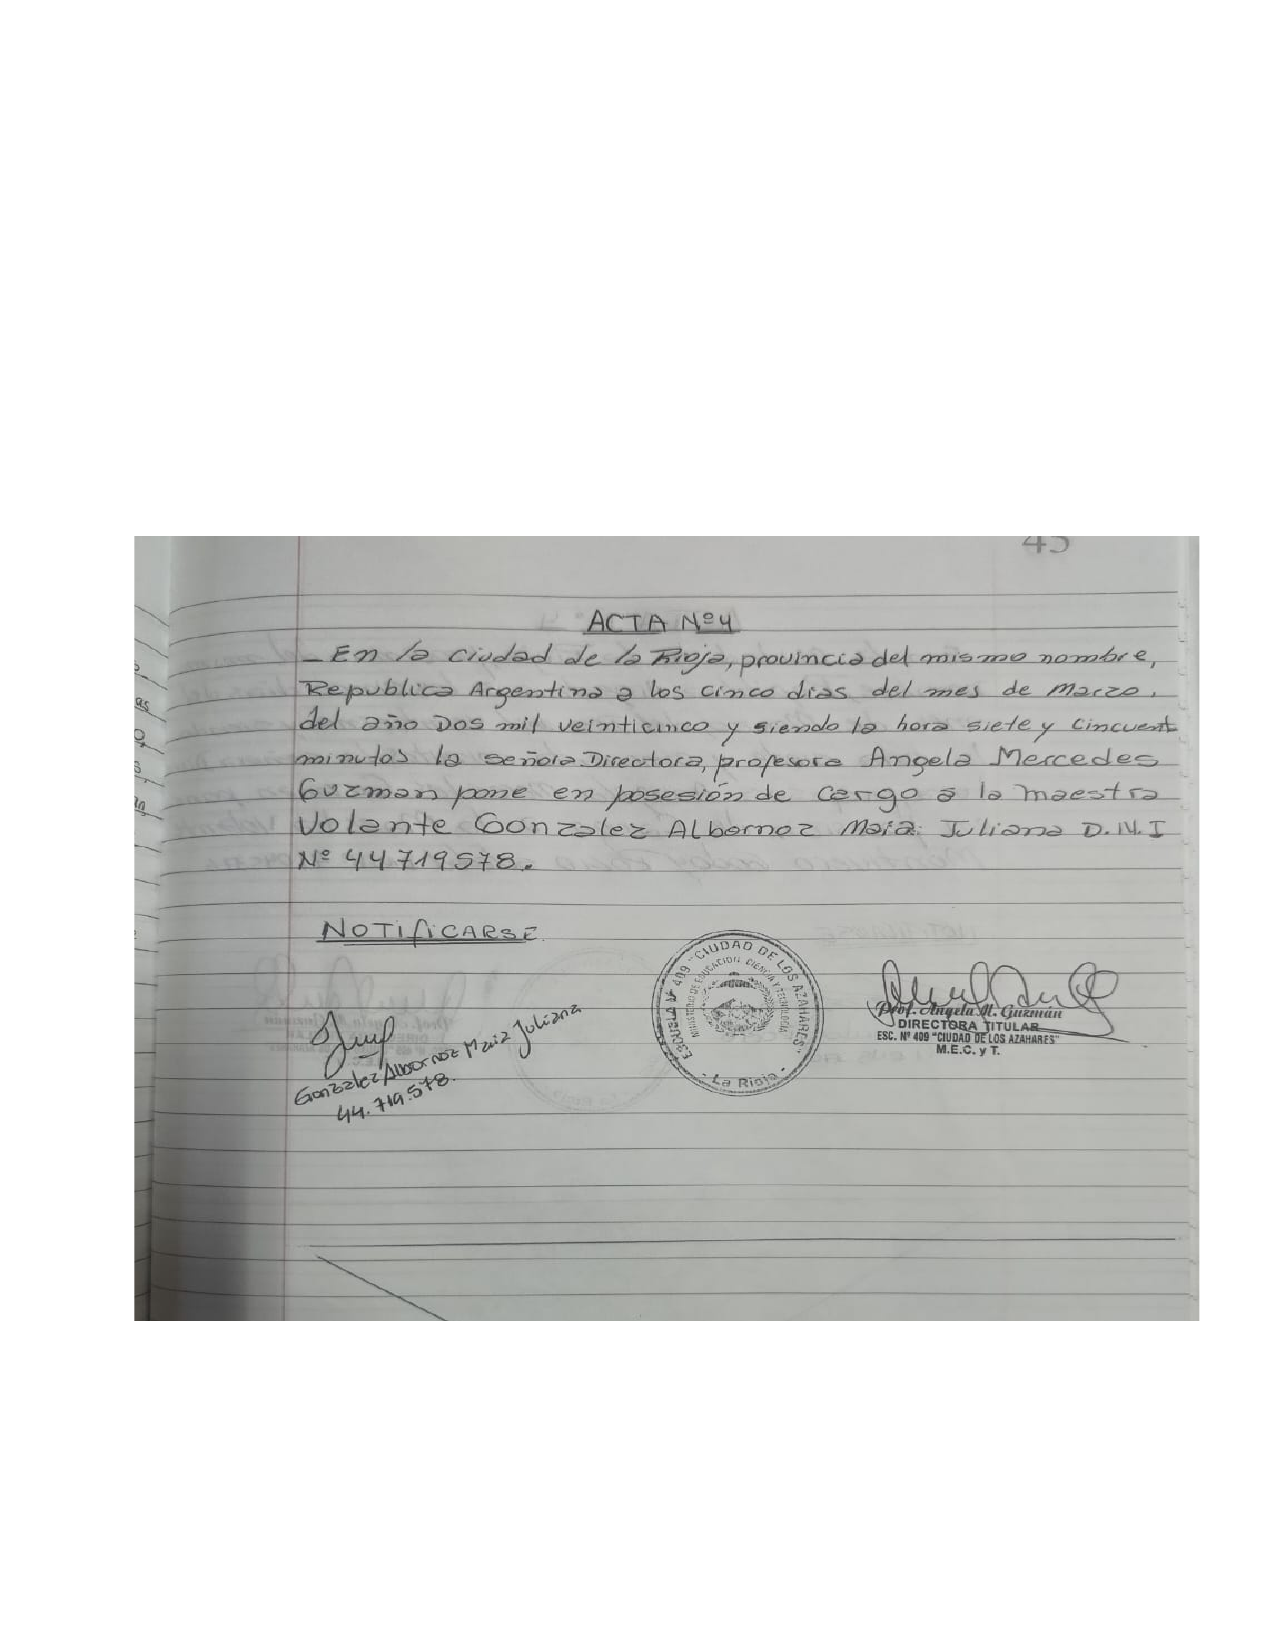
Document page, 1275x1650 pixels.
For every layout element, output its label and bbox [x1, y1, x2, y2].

picture [134, 536, 1200, 1321]
